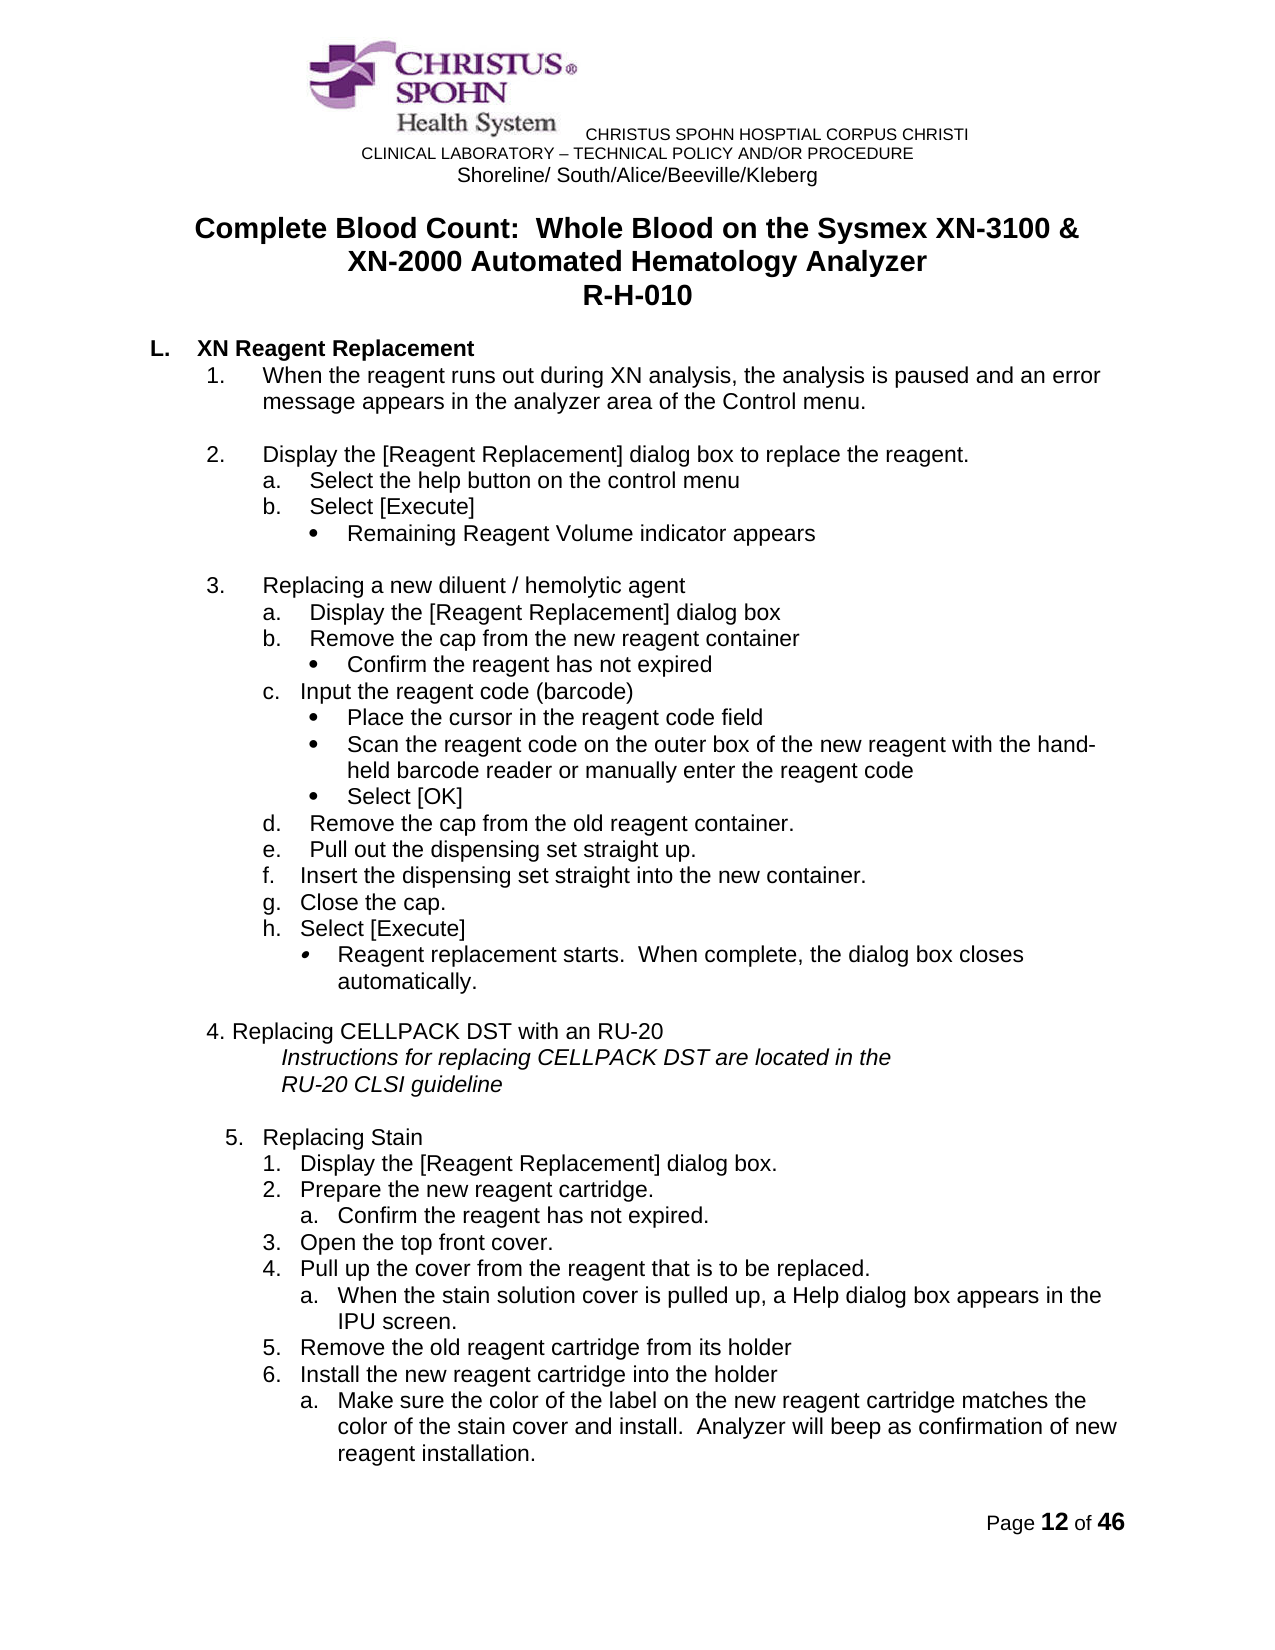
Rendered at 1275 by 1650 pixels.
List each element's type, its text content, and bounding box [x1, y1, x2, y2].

text 4. Replacing CELLPACK DST with an RU-20 [206, 1018, 1125, 1044]
list Confirm the reagent has not expired. [300, 1202, 1125, 1229]
picture [306, 37, 581, 140]
list Replacing Stain [225, 1123, 1125, 1150]
list Pull out the dispensing set straight up. [262, 836, 1125, 862]
list Scan the reagent code on the outer box of the new reagent with the hand-held barcode reader or manually enter the reagent code [309, 731, 1125, 783]
list Input the reagent code (barcode) [262, 678, 1125, 704]
list Replacing a new diluent / hemolytic agent [206, 572, 1125, 599]
list Remove the cap from the old reagent container. [262, 809, 1125, 836]
text RU-20 CLSI guideline [281, 1071, 1125, 1097]
list Make sure the color of the label on the new reagent cartridge matches the color of the stain cover and install. Analyzer will beep as confirmation of new reagent installation. [300, 1387, 1125, 1466]
list Select [Execute] [262, 493, 1125, 520]
list Display the [Reagent Replacement] dialog box. [262, 1150, 1125, 1176]
list XN Reagent Replacement [150, 335, 1125, 362]
list Open the top front cover. [262, 1229, 1125, 1255]
list Select the help button on the control menu [262, 467, 1125, 493]
list When the reagent runs out during XN analysis, the analysis is paused and an error message appears in the analyzer area of the Control menu. [206, 362, 1125, 414]
list Confirm the reagent has not expired [309, 651, 1125, 678]
list Remaining Reagent Volume indicator appears [309, 520, 1125, 546]
list Select [Execute] [262, 915, 1125, 941]
list Display the [Reagent Replacement] dialog box [262, 599, 1125, 625]
list Close the cap. [262, 889, 1125, 915]
list Remove the old reagent cartridge from its holder [262, 1334, 1125, 1361]
list Display the [Reagent Replacement] dialog box to replace the reagent. [206, 441, 1125, 467]
list Reagent replacement starts. When complete, the dialog box closes automatically. [300, 941, 1125, 994]
text Instructions for replacing CELLPACK DST are located in the [281, 1044, 1125, 1071]
list Insert the dispensing set straight into the new container. [262, 862, 1125, 889]
list Install the new reagent cartridge into the holder [262, 1361, 1125, 1387]
list Place the cursor in the reagent code field [309, 704, 1125, 731]
list Pull up the cover from the reagent that is to be replaced. [262, 1255, 1125, 1282]
list Select [OK] [309, 783, 1125, 809]
list When the stain solution cover is pulled up, a Help dialog box appears in the IPU screen. [300, 1282, 1125, 1334]
list Prepare the new reagent cartridge. [262, 1176, 1125, 1202]
list Remove the cap from the new reagent container [262, 625, 1125, 651]
